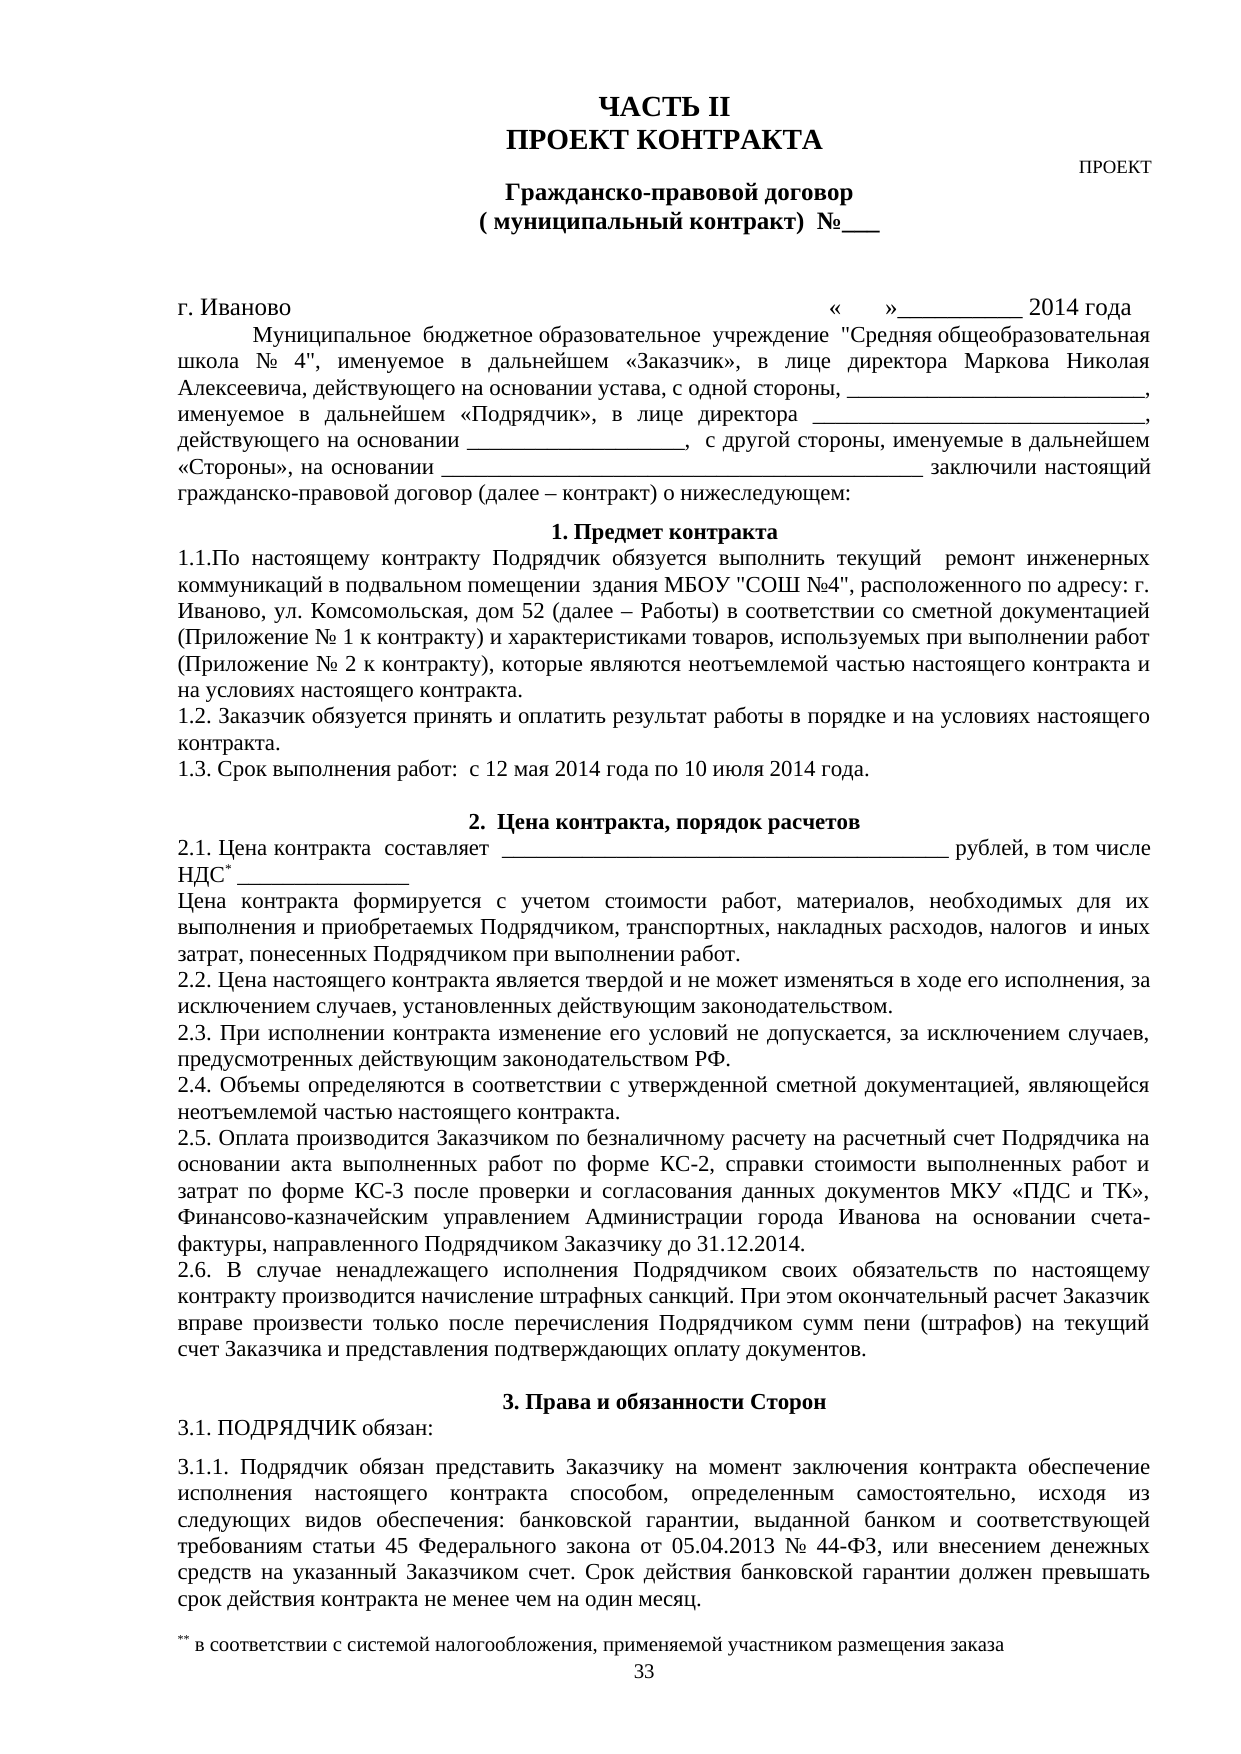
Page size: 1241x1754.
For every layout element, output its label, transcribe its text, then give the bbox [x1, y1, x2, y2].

text 2. Цена контракта, порядок расчетов [177, 808, 1152, 834]
text 2.5. Оплата производится Заказчиком по безналичному расчету на расчетный счет Подрядчика на основании акта выполненных работ по форме КС-2, справки стоимости выполненных работ и затрат по форме КС-3 после проверки и согласования данных документов МКУ «ПДС и ТК», Финансово-казначейским управлением Администрации города Иванова на основании счета-фактуры, направленного Подрядчиком Заказчику до 31.12.2014. [177, 1124, 1152, 1256]
text Гражданско-правовой договор [207, 177, 1152, 206]
text Часть II [177, 89, 1152, 122]
text 2.2. Цена настоящего контракта является твердой и не может изменяться в ходе его исполнения, за исключением случаев, установленных действующим законодательством. [177, 966, 1152, 1019]
text 3. Права и обязанности Сторон [177, 1388, 1152, 1414]
text 2.6. В случае ненадлежащего исполнения Подрядчиком своих обязательств по настоящему контракту производится начисление штрафных санкций. При этом окончательный расчет Заказчик вправе произвести только после перечисления Подрядчиком сумм пени (штрафов) на текущий счет Заказчика и представления подтверждающих оплату документов. [177, 1256, 1152, 1361]
text г. Иваново « »__________ 2014 года [177, 292, 1152, 321]
text ( муниципальный контракт) №___ [207, 206, 1152, 235]
text 3.1. ПОДРЯДЧИК обязан: [177, 1414, 1152, 1440]
text 2.1. Цена контракта составляет _______________________________________ рублей, в том числе НДС* _______________ [177, 834, 1152, 887]
text 1.1.По настоящему контракту Подрядчик обязуется выполнить текущий ремонт инженерных коммуникаций в подвальном помещении здания МБОУ "СОШ №4", расположенного по адресу: г. Иваново, ул. Комсомольская, дом 52 (далее – Работы) в соответствии со сметной документацией (Приложение № 1 к контракту) и характеристиками товаров, используемых при выполнении работ (Приложение № 2 к контракту), которые являются неотъемлемой частью настоящего контракта и на условиях настоящего контракта. [177, 544, 1152, 702]
text 1. Предмет контракта [177, 518, 1152, 544]
text 3.1.1. Подрядчик обязан представить Заказчику на момент заключения контракта обеспечение исполнения настоящего контракта способом, определенным самостоятельно, исходя из следующих видов обеспечения: банковской гарантии, выданной банком и соответствующей требованиям статьи 45 Федерального закона от 05.04.2013 № 44-ФЗ, или внесением денежных средств на указанный Заказчиком счет. Срок действия банковской гарантии должен превышать срок действия контракта не менее чем на один месяц. [177, 1453, 1152, 1611]
text проект [177, 156, 1152, 177]
text 2.3. При исполнении контракта изменение его условий не допускается, за исключением случаев, предусмотренных действующим законодательством РФ. [177, 1019, 1152, 1071]
text 1.3. Срок выполнения работ: с 12 мая 2014 года по 10 июля 2014 года. [177, 755, 1152, 782]
text ПРОЕКТ КОНТРАКТА [177, 122, 1152, 156]
text Цена контракта формируется с учетом стоимости работ, материалов, необходимых для их выполнения и приобретаемых Подрядчиком, транспортных, накладных расходов, налогов и иных затрат, понесенных Подрядчиком при выполнении работ. [177, 887, 1152, 966]
text Муниципальное бюджетное образовательное учреждение "Средняя общеобразовательная школа № 4", именуемое в дальнейшем «Заказчик», в лице директора Маркова Николая Алексеевича, действующего на основании устава, с одной стороны, __________________________, именуемое в дальнейшем «Подрядчик», в лице директора _____________________________, действующего на основании ___________________, с другой стороны, именуемые в дальнейшем «Стороны», на основании __________________________________________ заключили настоящий гражданско-правовой договор (далее – контракт) о нижеследующем: [177, 321, 1152, 506]
text 2.4. Объемы определяются в соответствии с утвержденной сметной документацией, являющейся неотъемлемой частью настоящего контракта. [177, 1071, 1152, 1124]
text 1.2. Заказчик обязуется принять и оплатить результат работы в порядке и на условиях настоящего контракта. [177, 702, 1152, 755]
